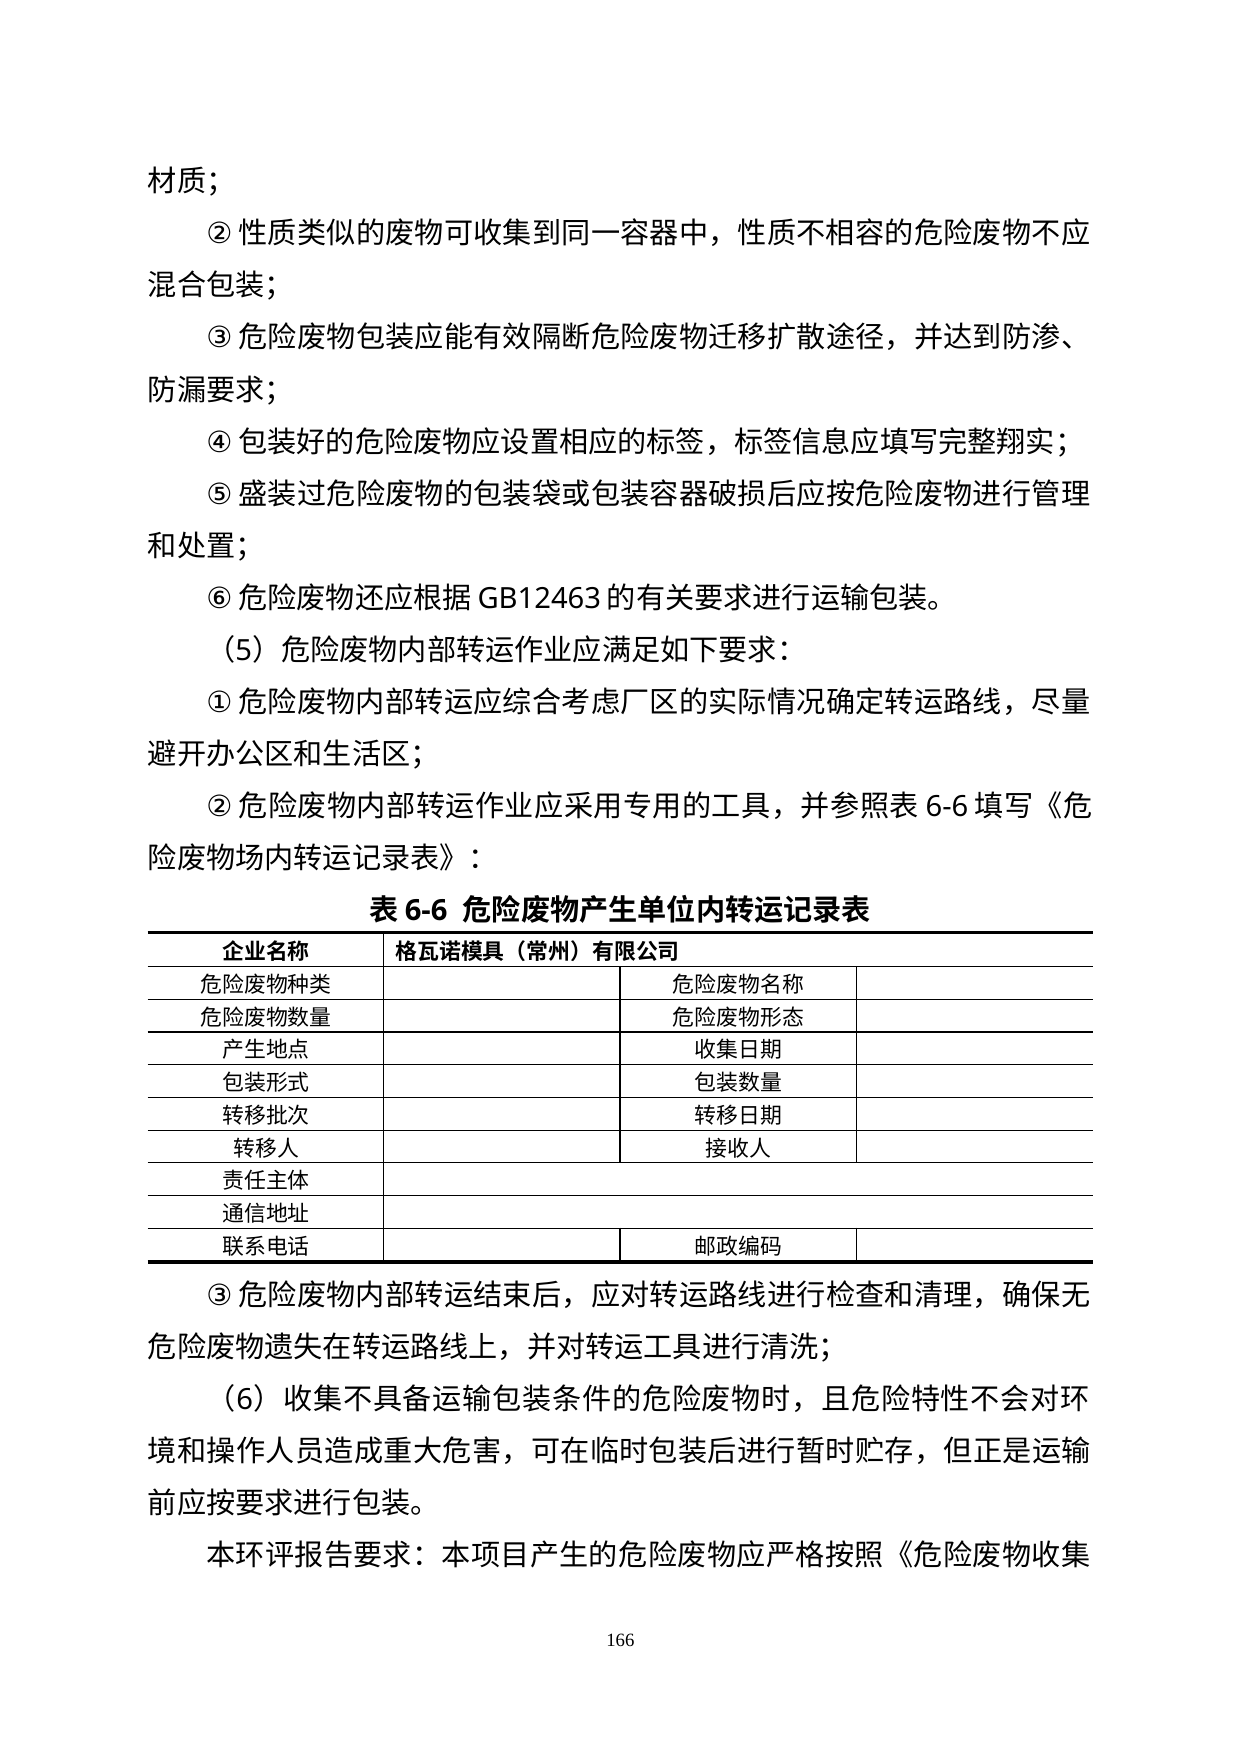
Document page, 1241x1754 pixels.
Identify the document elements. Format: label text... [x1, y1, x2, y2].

text （6）收集不具备运输包装条件的危险废物时，且危险特性不会对环境和操作人员造成重大危害，可在临时包装后进行暂时贮存，但正是运输前应按要求进行包装。 [148, 1368, 1092, 1524]
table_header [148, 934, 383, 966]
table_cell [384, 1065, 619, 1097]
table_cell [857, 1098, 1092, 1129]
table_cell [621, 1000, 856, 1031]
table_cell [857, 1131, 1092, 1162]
text ⑤盛装过危险废物的包装袋或包装容器破损后应按危险废物进行管理和处置； [148, 462, 1092, 567]
text ①危险废物内部转运应综合考虑厂区的实际情况确定转运路线，尽量避开办公区和生活区； [148, 671, 1092, 775]
text ③危险废物内部转运结束后，应对转运路线进行检查和清理，确保无危险废物遗失在转运路线上，并对转运工具进行清洗； [148, 1264, 1092, 1368]
text ②性质类似的废物可收集到同一容器中，性质不相容的危险废物不应混合包装； [148, 202, 1092, 306]
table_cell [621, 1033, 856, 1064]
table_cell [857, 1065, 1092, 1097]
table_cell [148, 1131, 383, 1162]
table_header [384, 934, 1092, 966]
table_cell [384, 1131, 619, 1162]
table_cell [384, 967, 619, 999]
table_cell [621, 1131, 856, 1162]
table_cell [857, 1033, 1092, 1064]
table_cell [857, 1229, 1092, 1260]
text ⑥危险废物还应根据GB12463的有关要求进行运输包装。 [148, 567, 1092, 619]
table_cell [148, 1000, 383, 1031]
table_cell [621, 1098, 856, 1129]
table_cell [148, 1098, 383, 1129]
text ②危险废物内部转运作业应采用专用的工具，并参照表6-6填写《危险废物场内转运记录表》： [148, 775, 1092, 879]
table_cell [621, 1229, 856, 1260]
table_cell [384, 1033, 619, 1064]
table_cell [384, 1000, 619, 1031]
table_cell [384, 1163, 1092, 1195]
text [148, 150, 1092, 202]
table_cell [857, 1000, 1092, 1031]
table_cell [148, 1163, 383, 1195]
text （5）危险废物内部转运作业应满足如下要求： [148, 619, 1092, 671]
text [148, 1524, 1092, 1576]
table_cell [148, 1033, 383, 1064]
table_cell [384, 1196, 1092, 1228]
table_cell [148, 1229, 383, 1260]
text ③危险废物包装应能有效隔断危险废物迁移扩散途径，并达到防渗、防漏要求； [148, 306, 1092, 410]
text 表6-6 危险废物产生单位内转运记录表 [148, 879, 1092, 931]
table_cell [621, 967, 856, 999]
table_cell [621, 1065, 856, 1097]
text ④包装好的危险废物应设置相应的标签，标签信息应填写完整翔实； [148, 410, 1092, 462]
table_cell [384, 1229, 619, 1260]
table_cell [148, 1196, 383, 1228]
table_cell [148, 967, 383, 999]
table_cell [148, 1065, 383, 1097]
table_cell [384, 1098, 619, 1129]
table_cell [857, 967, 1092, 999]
